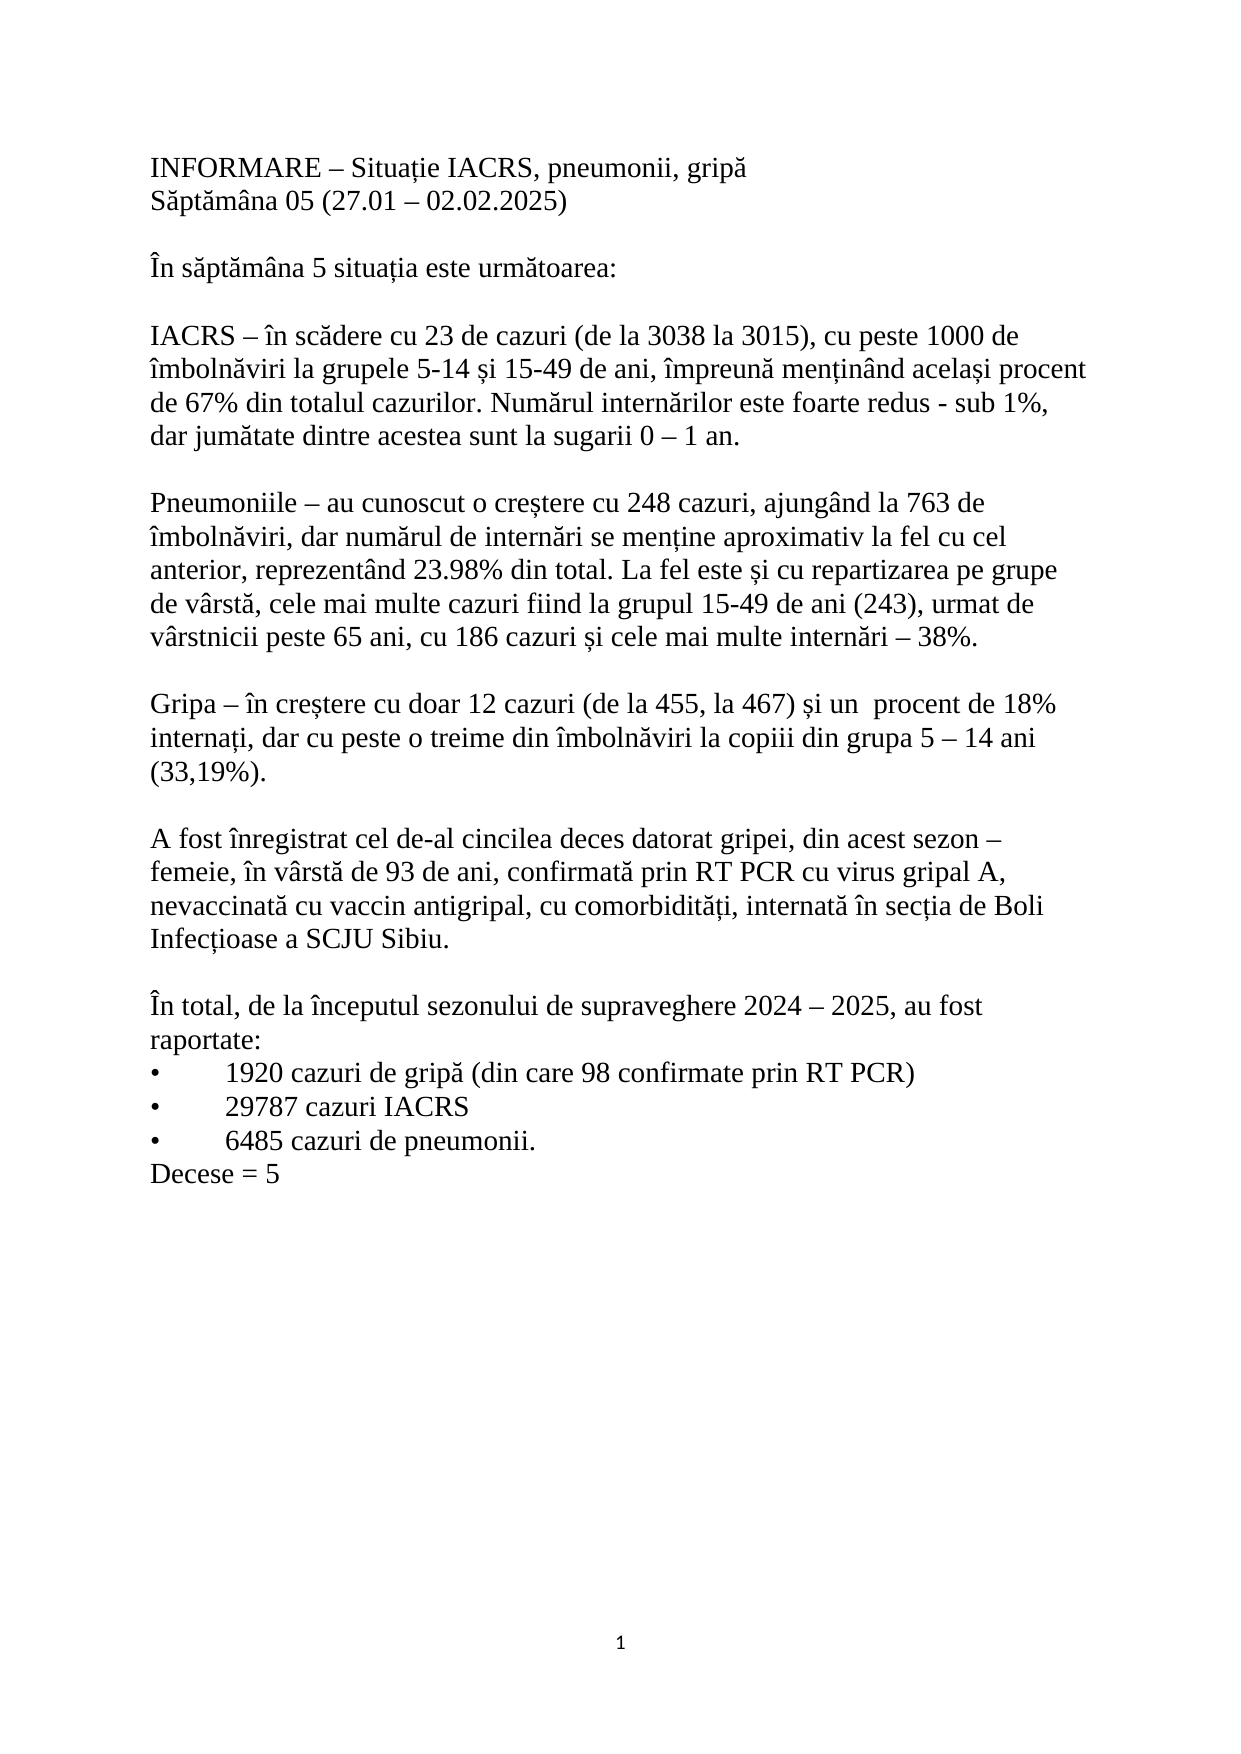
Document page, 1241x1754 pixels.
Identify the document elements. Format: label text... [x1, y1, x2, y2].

text Gripa – în creștere cu doar 12 cazuri (de la 455, la 467) și un procent de 18% internați, dar cu peste o treime din îmbolnăviri la copiii din grupa 5 – 14 ani (33,19%). [150, 687, 1090, 787]
text Pneumoniile – au cunoscut o creștere cu 248 cazuri, ajungând la 763 de îmbolnăviri, dar numărul de internări se menține aproximativ la fel cu cel anterior, reprezentând 23.98% din total. La fel este și cu repartizarea pe grupe de vârstă, cele mai multe cazuri fiind la grupul 15-49 de ani (243), urmat de vârstnicii peste 65 ani, cu 186 cazuri și cele mai multe internări – 38%. [150, 485, 1090, 653]
text • 6485 cazuri de pneumonii. [150, 1123, 1090, 1156]
text INFORMARE – Situație IACRS, pneumonii, gripă [150, 150, 1090, 183]
text În total, de la începutul sezonului de supraveghere 2024 – 2025, au fost raportate: [150, 988, 1090, 1056]
text Decese = 5 [150, 1156, 1090, 1190]
text În săptămâna 5 situația este următoarea: [150, 251, 1090, 284]
text • 29787 cazuri IACRS [150, 1089, 1090, 1123]
text • 1920 cazuri de gripă (din care 98 confirmate prin RT PCR) [150, 1056, 1090, 1089]
text IACRS – în scădere cu 23 de cazuri (de la 3038 la 3015), cu peste 1000 de îmbolnăviri la grupele 5-14 și 15-49 de ani, împreună menținând același procent de 67% din totalul cazurilor. Numărul internărilor este foarte redus - sub 1%, dar jumătate dintre acestea sunt la sugarii 0 – 1 an. [150, 318, 1090, 452]
text A fost înregistrat cel de-al cincilea deces datorat gripei, din acest sezon – femeie, în vârstă de 93 de ani, confirmată prin RT PCR cu virus gripal A, nevaccinată cu vaccin antigripal, cu comorbidități, internată în secția de Boli Infecțioase a SCJU Sibiu. [150, 821, 1090, 955]
text Săptămâna 05 (27.01 – 02.02.2025) [150, 183, 1090, 217]
